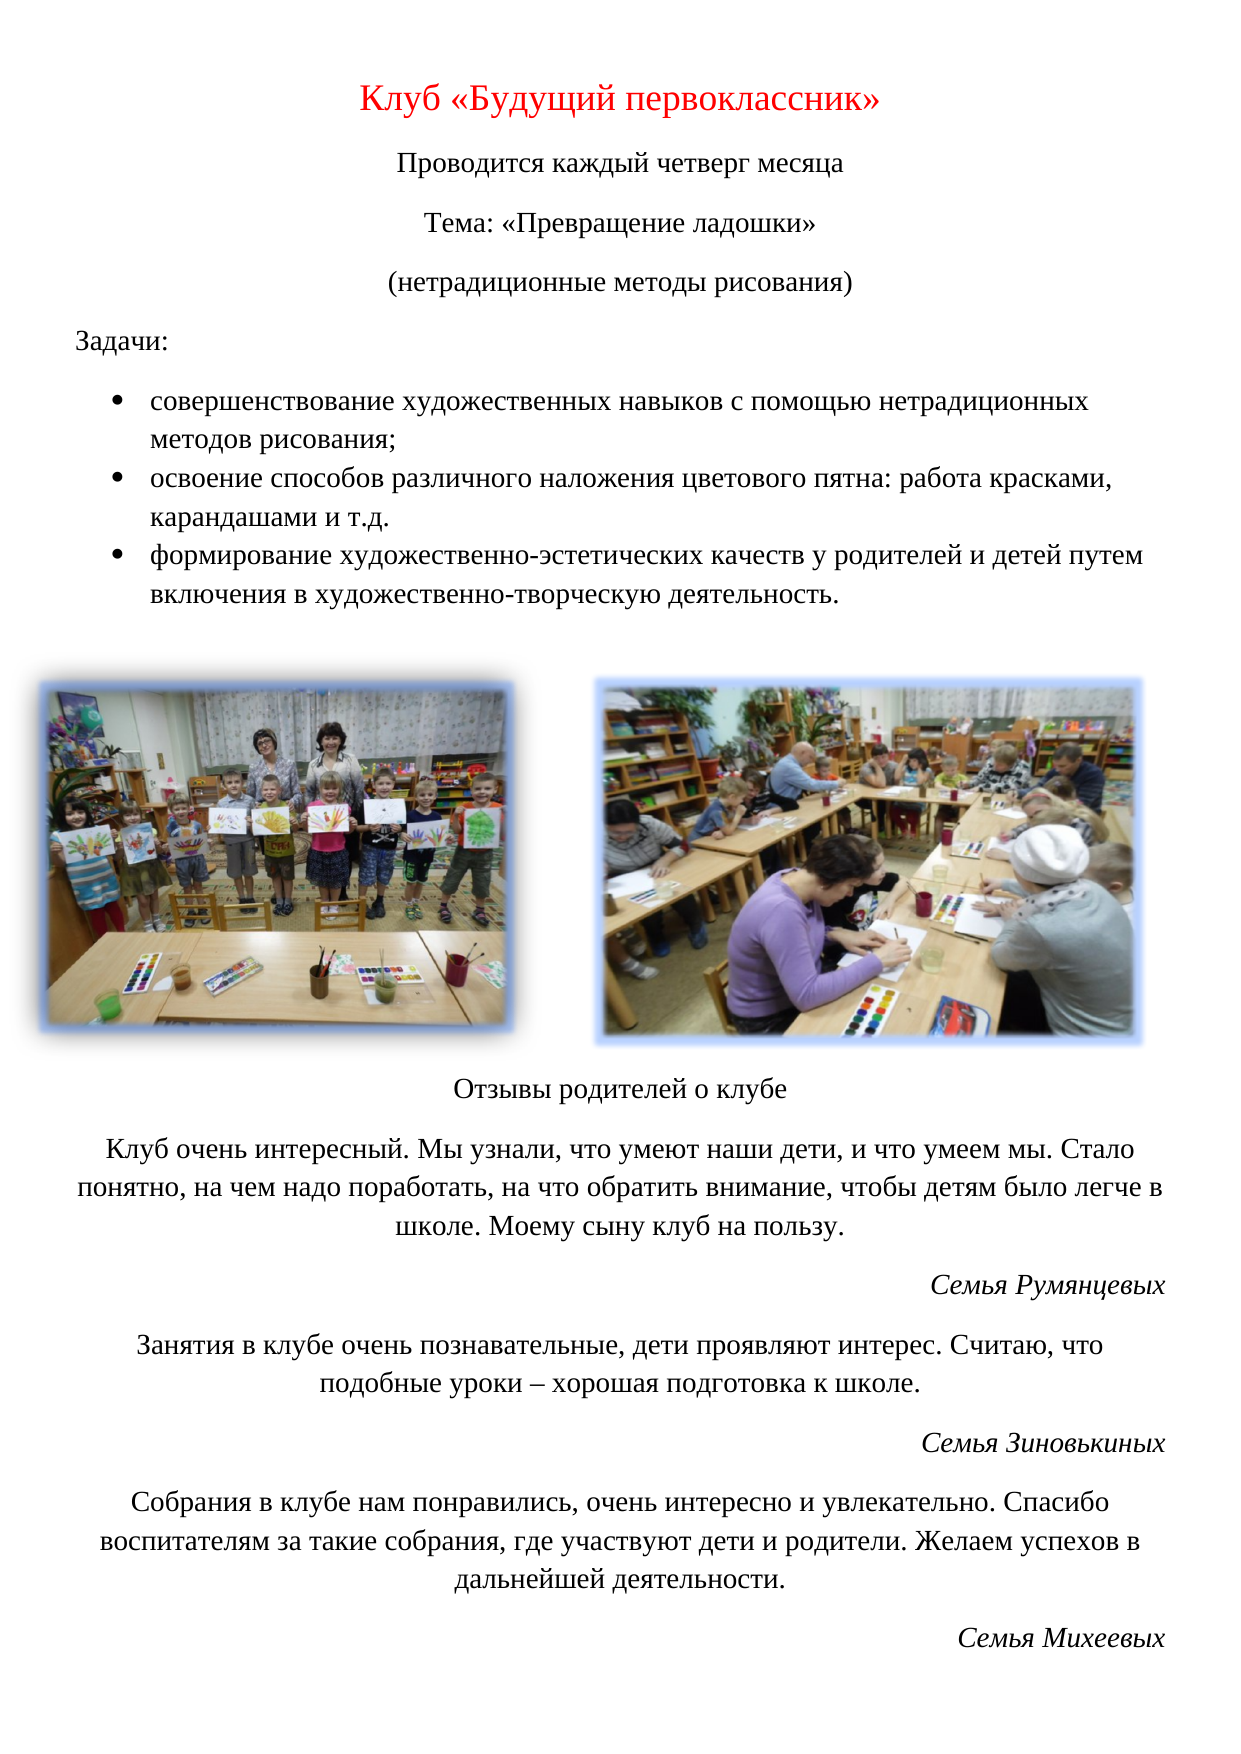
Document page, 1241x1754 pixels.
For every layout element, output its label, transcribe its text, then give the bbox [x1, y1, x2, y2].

list освоение способов различного наложения цветового пятна: работа красками, карандашами и т.д. [112, 460, 1165, 532]
text Тема: «Превращение ладошки» [75, 205, 1165, 238]
text Семья Зиновькиных [75, 1425, 1165, 1458]
text Собрания в клубе нам понравились, очень интересно и увлекательно. Спасибо воспитателям за такие собрания, где участвуют дети и родители. Желаем успехов в дальнейшей деятельности. [75, 1484, 1165, 1595]
text Семья Румянцевых [75, 1267, 1165, 1301]
list формирование художественно-эстетических качеств у родителей и детей путем включения в художественно-творческую деятельность. [112, 537, 1165, 609]
list совершенствование художественных навыков с помощью нетрадиционных методов рисования; [112, 383, 1165, 455]
text Занятия в клубе очень познавательные, дети проявляют интерес. Считаю, что подобные уроки – хорошая подготовка к школе. [75, 1327, 1165, 1399]
picture [50, 693, 502, 1021]
picture [607, 691, 1130, 1032]
text (нетрадиционные методы рисования) [75, 264, 1165, 298]
text Задачи: [75, 323, 1165, 357]
text Проводится каждый четверг месяца [75, 145, 1165, 179]
text Семья Михеевых [75, 1621, 1165, 1654]
text Клуб очень интересный. Мы узнали, что умеют наши дети, и что умеем мы. Стало понятно, на чем надо поработать, на что обратить внимание, чтобы детям было легче в школе. Моему сыну клуб на пользу. [75, 1131, 1165, 1242]
text Отзывы родителей о клубе [75, 1072, 1165, 1105]
text Клуб «Будущий первоклассник» [75, 75, 1165, 118]
